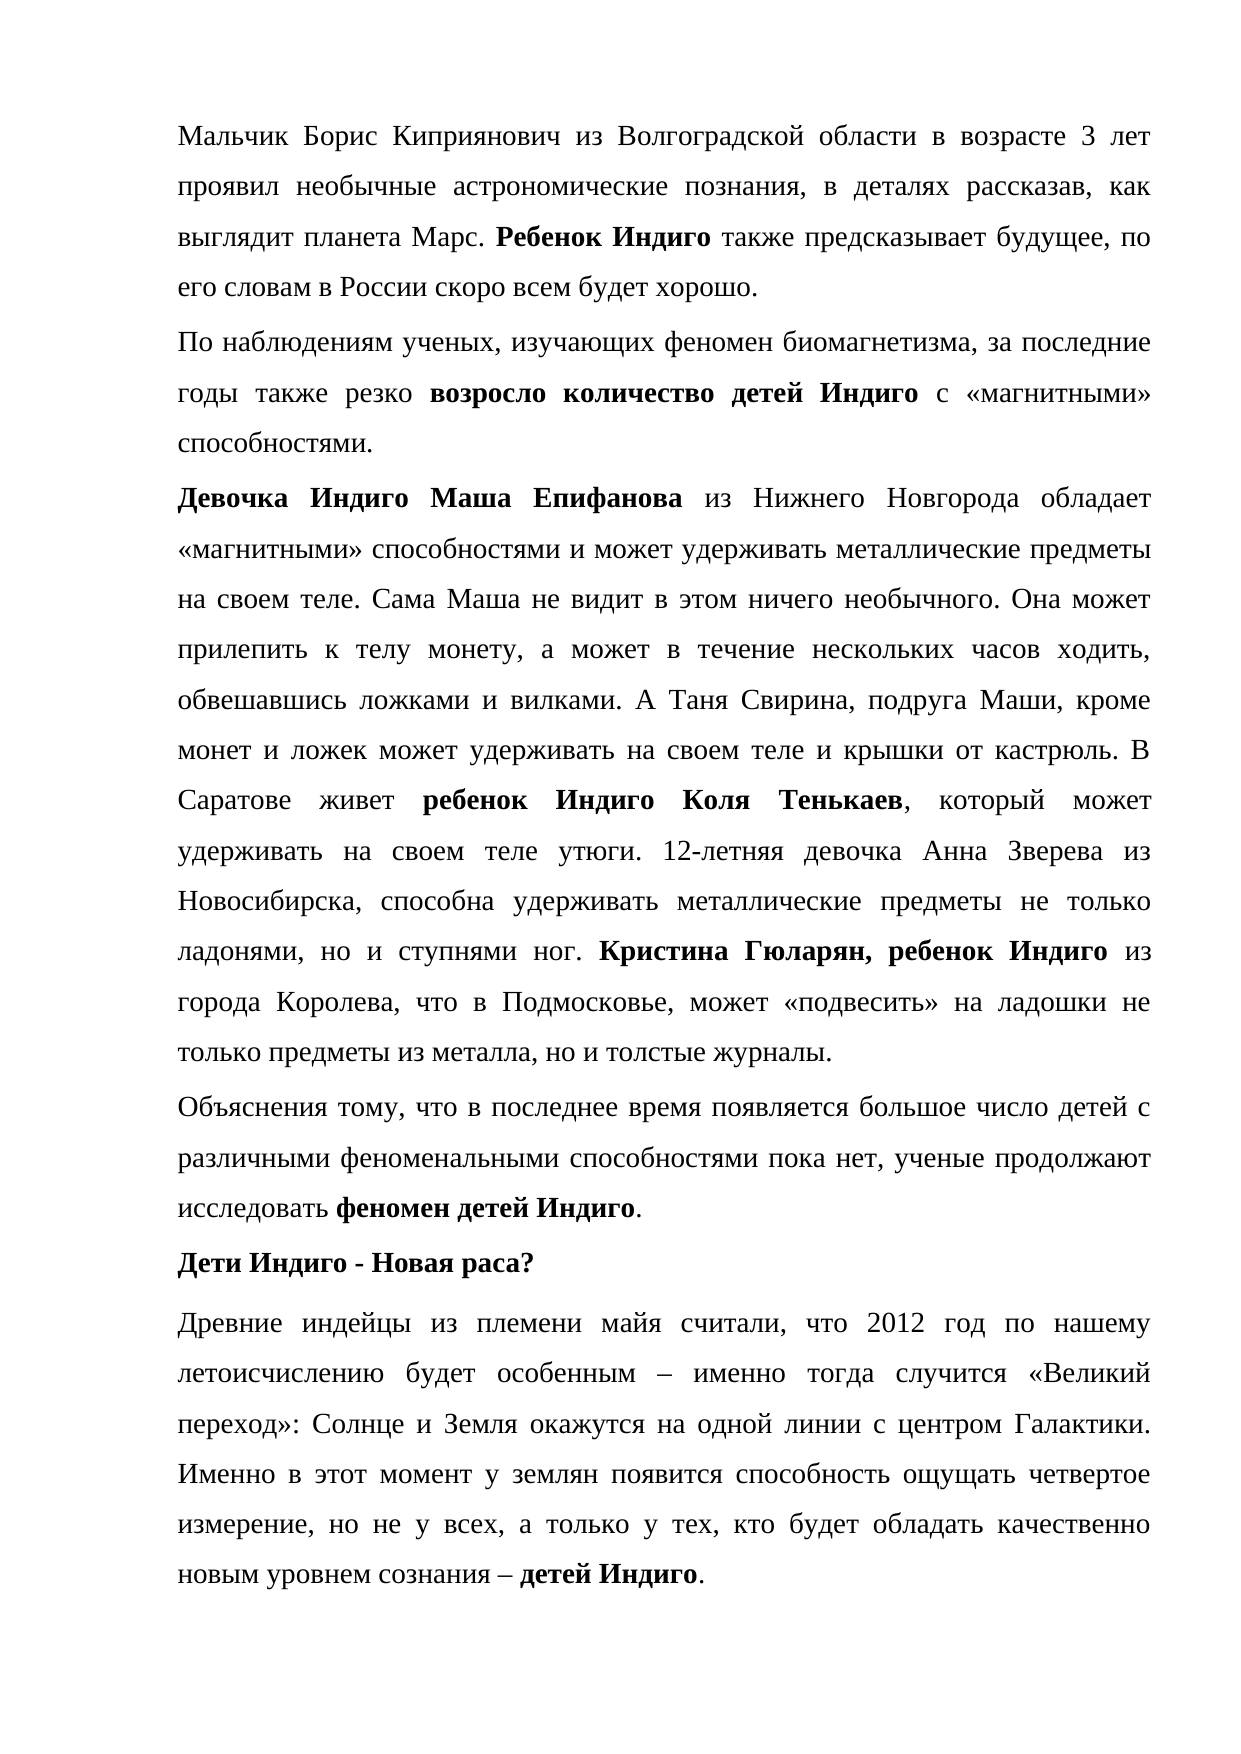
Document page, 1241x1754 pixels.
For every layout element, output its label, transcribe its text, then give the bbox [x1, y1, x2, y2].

subtitle Дети Индиго - Новая раса? [177, 1245, 1152, 1279]
text Древние индейцы из племени майя считали, что 2012 год по нашему летоисчислению будет особенным – именно тогда случится «Великий переход»: Солнце и Земля окажутся на одной линии с центром Галактики. Именно в этот момент у землян появится способность ощущать четвертое измерение, но не у всех, а только у тех, кто будет обладать качественно новым уровнем сознания – детей Индиго. [177, 1305, 1152, 1590]
text Мальчик Борис Киприянович из Волгоградской области в возрасте 3 лет проявил необычные астрономические познания, в деталях рассказав, как выглядит планета Марс. Ребенок Индиго также предсказывает будущее, по его словам в России скоро всем будет хорошо. [177, 118, 1152, 303]
text По наблюдениям ученых, изучающих феномен биомагнетизма, за последние годы также резко возросло количество детей Индиго с «магнитными» способностями. [177, 324, 1152, 459]
text Девочка Индиго Маша Епифанова из Нижнего Новгорода обладает «магнитными» способностями и может удерживать металлические предметы на своем теле. Сама Маша не видит в этом ничего необычного. Она может прилепить к телу монету, а может в течение нескольких часов ходить, обвешавшись ложками и вилками. А Таня Свирина, подруга Маши, кроме монет и ложек может удерживать на своем теле и крышки от кастрюль. В Саратове живет ребенок Индиго Коля Тенькаев, который может удерживать на своем теле утюги. 12-летняя девочка Анна Зверева из Новосибирска, способна удерживать металлические предметы не только ладонями, но и ступнями ног. Кристина Гюларян, ребенок Индиго из города Королева, что в Подмосковье, может «подвесить» на ладошки не только предметы из металла, но и толстые журналы. [177, 481, 1152, 1067]
text Объяснения тому, что в последнее время появляется большое число детей с различными феноменальными способностями пока нет, ученые продолжают исследовать феномен детей Индиго. [177, 1089, 1152, 1223]
